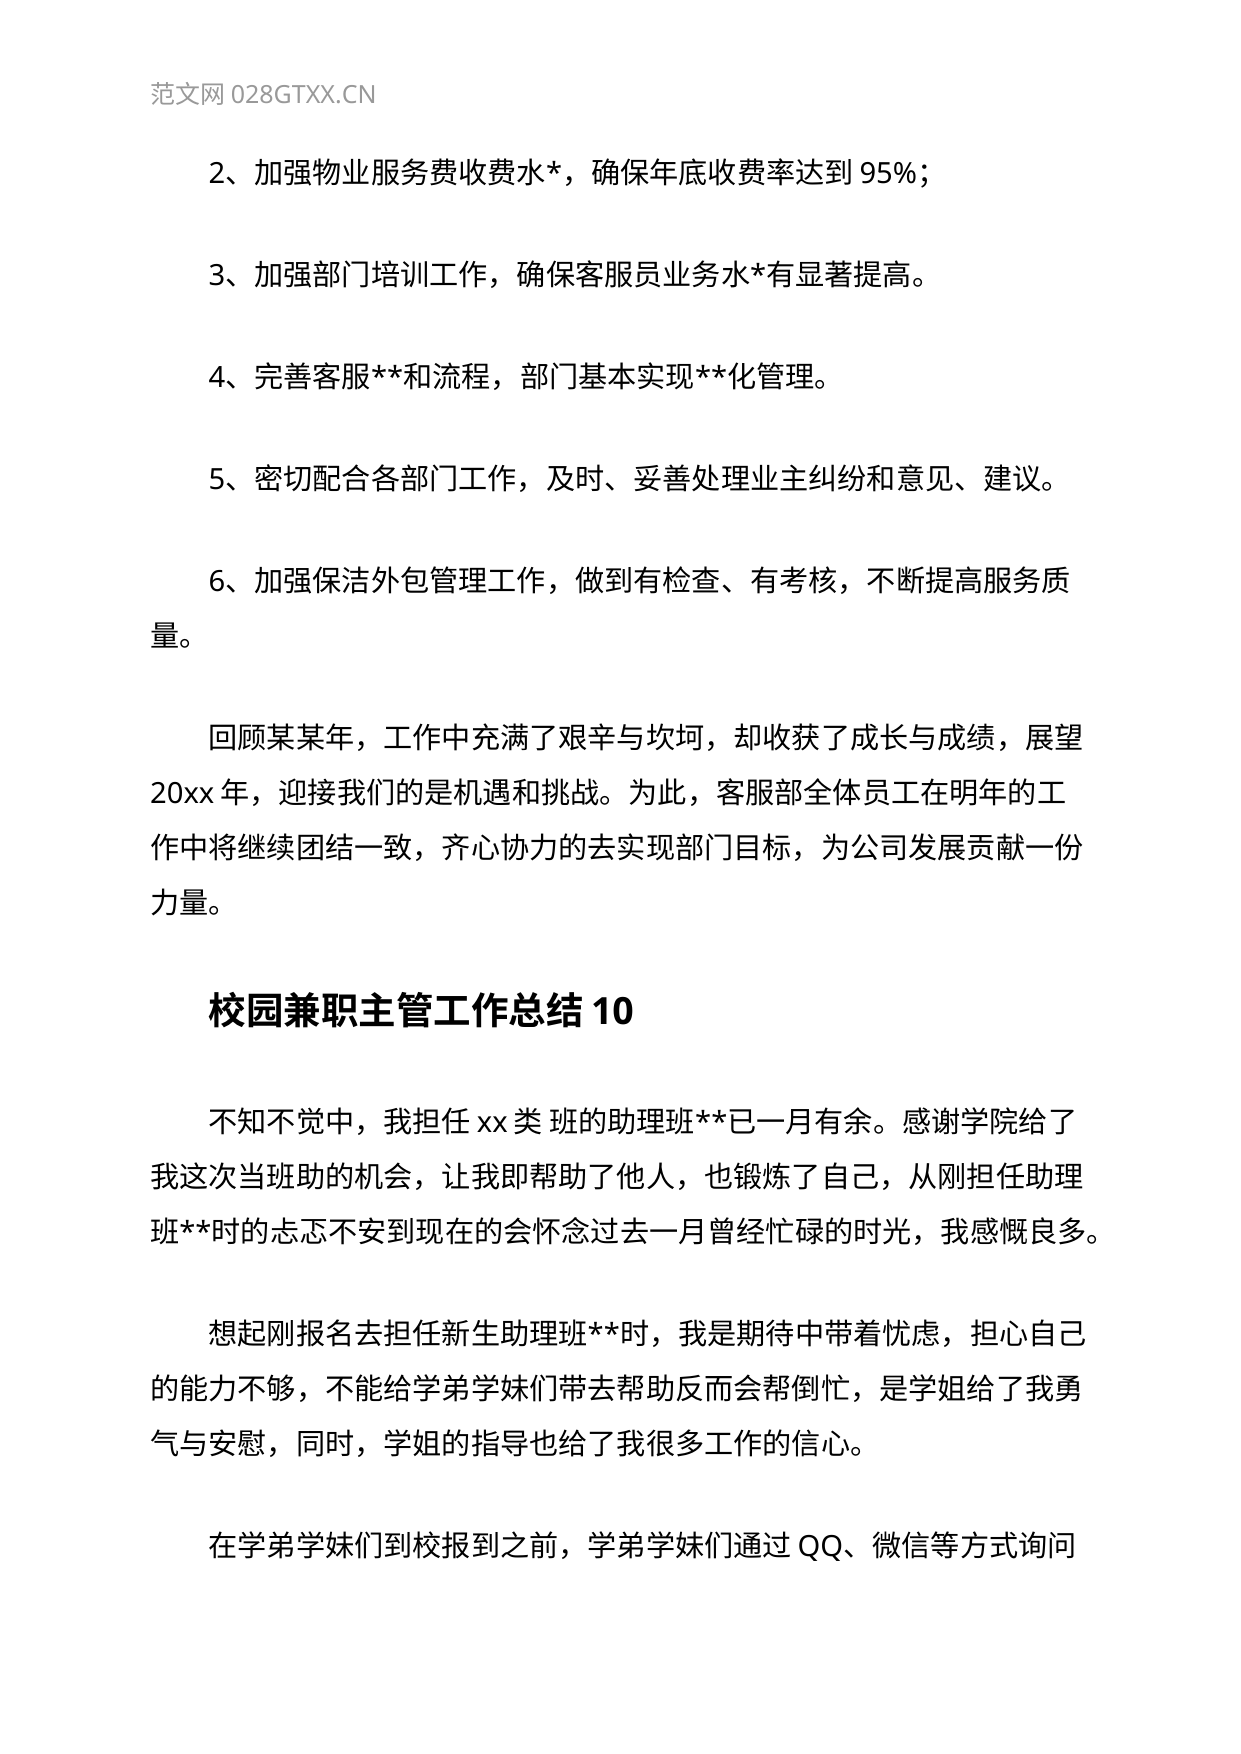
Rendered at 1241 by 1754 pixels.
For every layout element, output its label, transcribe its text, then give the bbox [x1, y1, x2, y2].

text 2、加强物业服务费收费水*，确保年底收费率达到95%； [150, 150, 1090, 192]
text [150, 1522, 1090, 1565]
text 3、加强部门培训工作，确保客服员业务水*有显著提高。 [150, 252, 1090, 294]
text 5、密切配合各部门工作，及时、妥善处理业主纠纷和意见、建议。 [150, 456, 1090, 498]
text 回顾某某年，工作中充满了艰辛与坎坷，却收获了成长与成绩，展望20xx年，迎接我们的是机遇和挑战。为此，客服部全体员工在明年的工作中将继续团结一致，齐心协力的去实现部门目标，为公司发展贡献一份力量。 [150, 715, 1090, 922]
text 4、完善客服**和流程，部门基本实现**化管理。 [150, 354, 1090, 396]
text 想起刚报名去担任新生助理班**时，我是期待中带着忧虑，担心自己的能力不够，不能给学弟学妹们带去帮助反而会帮倒忙，是学姐给了我勇气与安慰，同时，学姐的指导也给了我很多工作的信心。 [150, 1311, 1090, 1463]
text 不知不觉中，我担任xx类 班的助理班**已一月有余。感谢学院给了我这次当班助的机会，让我即帮助了他人，也锻炼了自己，从刚担任助理班**时的忐忑不安到现在的会怀念过去一月曾经忙碌的时光，我感慨良多。 [150, 1099, 1090, 1251]
text 6、加强保洁外包管理工作，做到有检查、有考核，不断提高服务质量。 [150, 558, 1090, 655]
text 校园兼职主管工作总结10 [150, 981, 1090, 1036]
